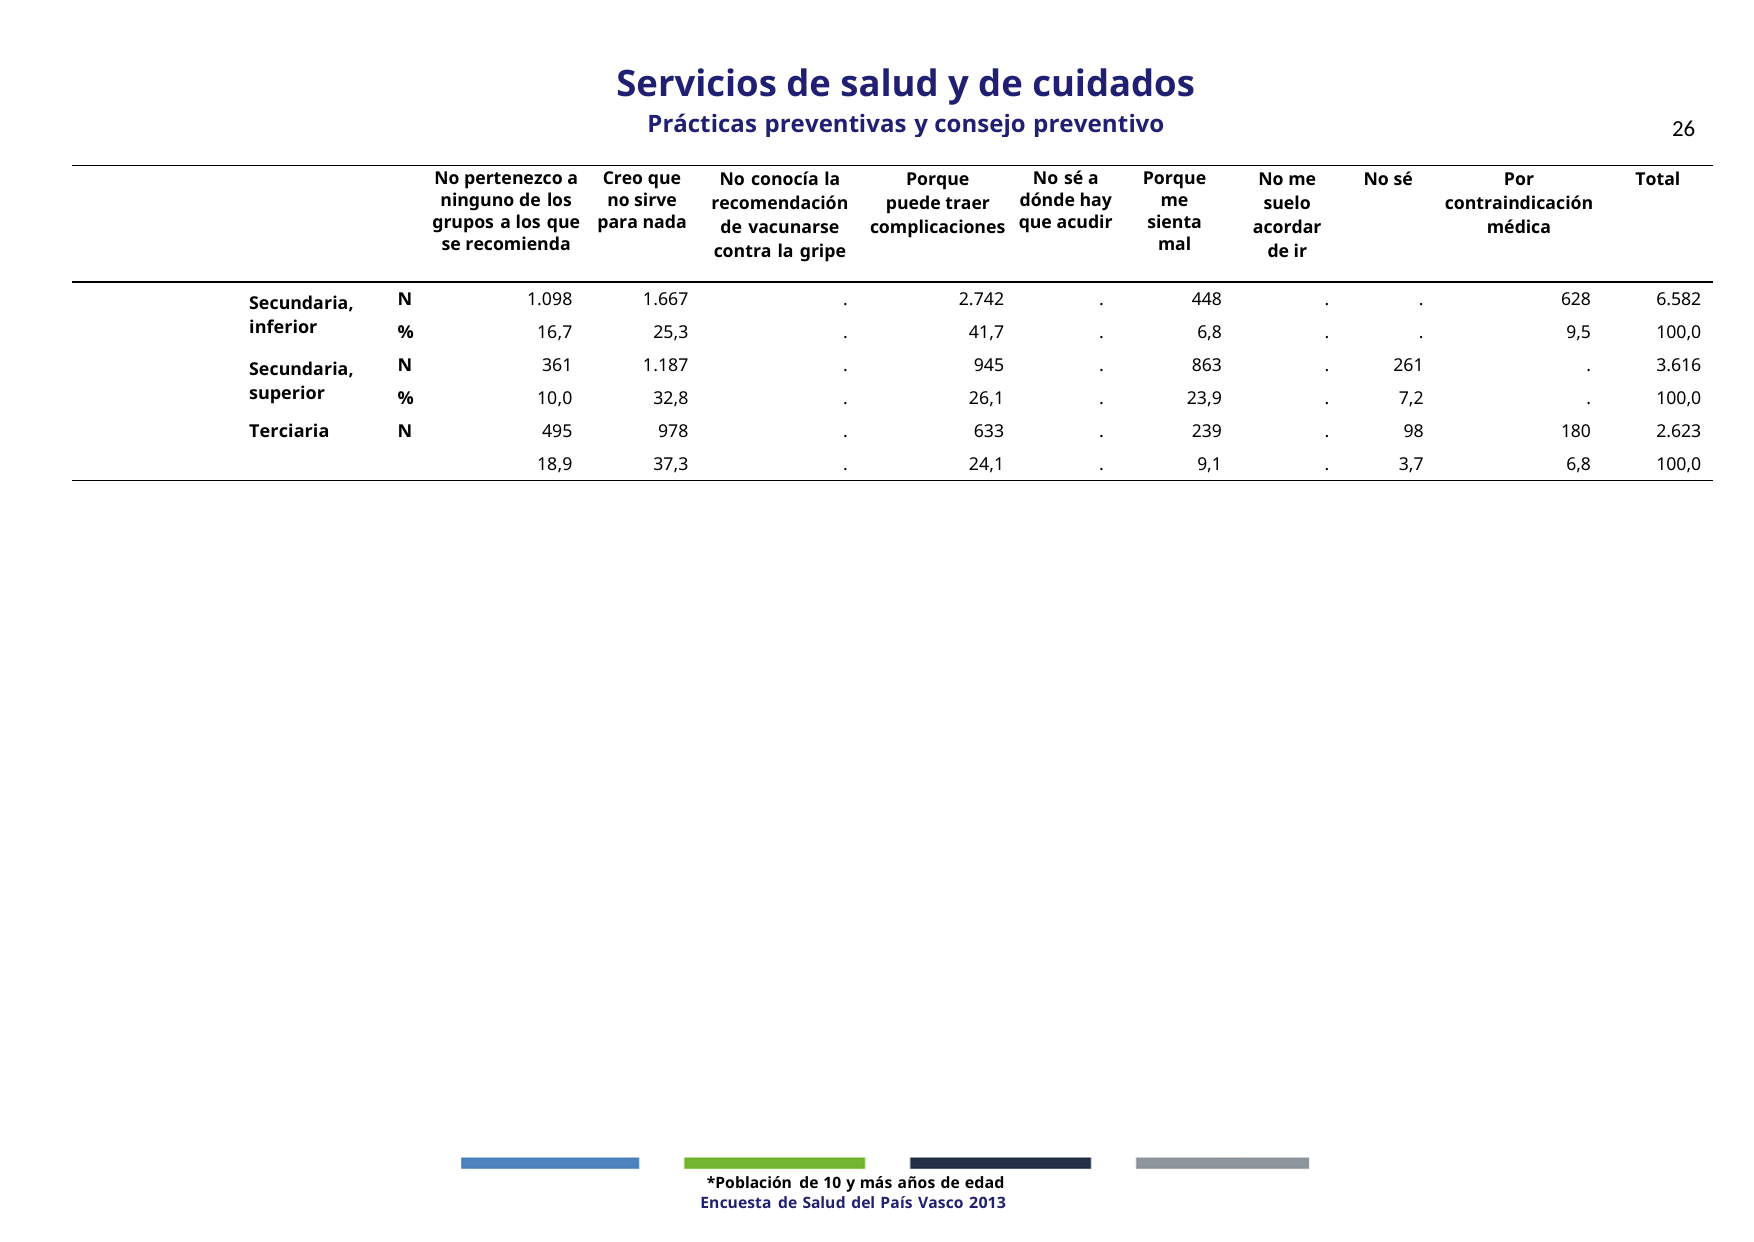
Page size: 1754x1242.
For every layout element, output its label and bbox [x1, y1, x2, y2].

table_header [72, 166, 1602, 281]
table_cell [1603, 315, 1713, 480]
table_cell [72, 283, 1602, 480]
picture [461, 1153, 1310, 1173]
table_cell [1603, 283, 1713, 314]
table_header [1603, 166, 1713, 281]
